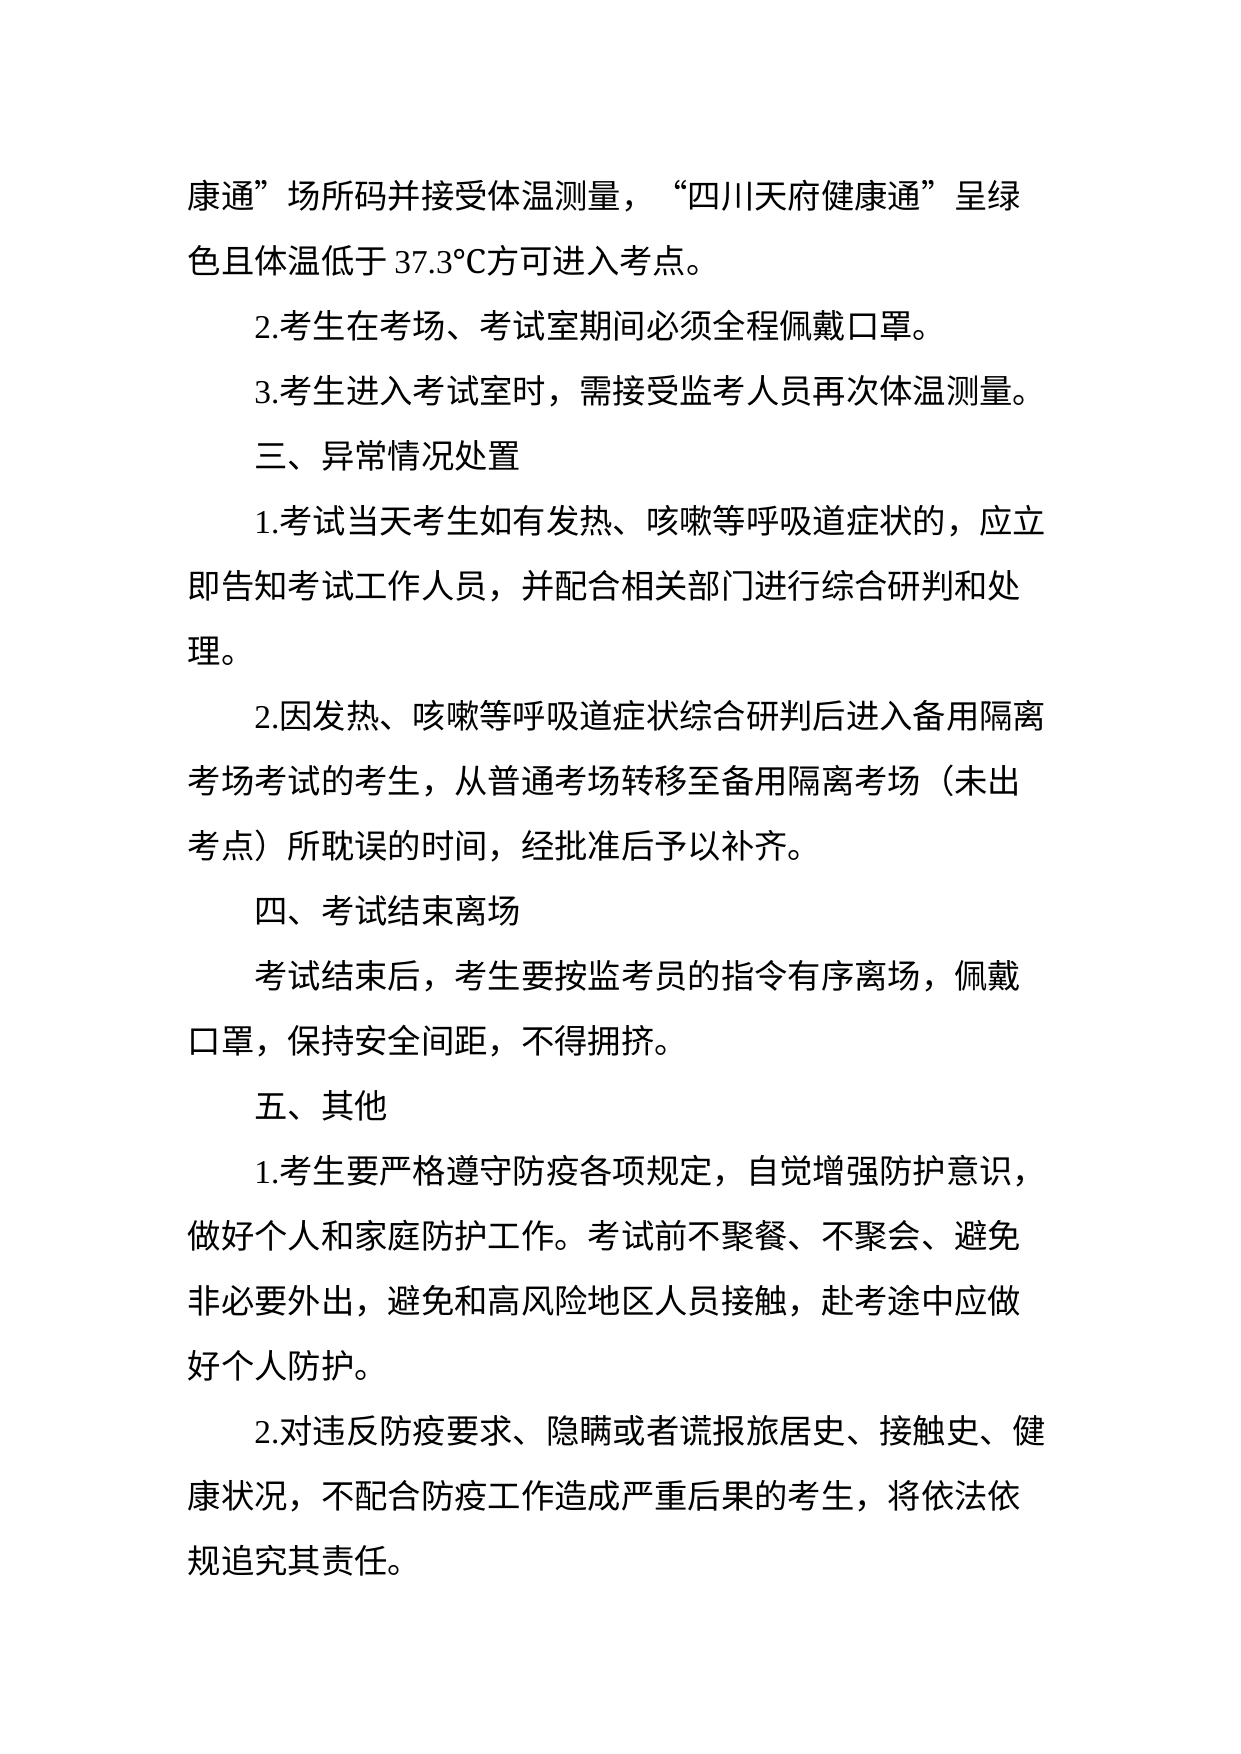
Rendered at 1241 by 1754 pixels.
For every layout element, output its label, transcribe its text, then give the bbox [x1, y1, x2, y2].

text 三、异常情况处置 [187, 422, 1053, 487]
text 五、其他 [187, 1072, 1053, 1137]
text 2.因发热、咳嗽等呼吸道症状综合研判后进入备用隔离考场考试的考生，从普通考场转移至备用隔离考场（未出考点）所耽误的时间，经批准后予以补齐。 [187, 682, 1053, 877]
text 3.考生进入考试室时，需接受监考人员再次体温测量。 [187, 357, 1053, 422]
text 四、考试结束离场 [187, 877, 1053, 942]
text 2.考生在考场、考试室期间必须全程佩戴口罩。 [187, 292, 1053, 357]
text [187, 162, 1053, 292]
text 2.对违反防疫要求、隐瞒或者谎报旅居史、接触史、健康状况，不配合防疫工作造成严重后果的考生，将依法依规追究其责任。 [187, 1397, 1053, 1592]
text 1.考生要严格遵守防疫各项规定，自觉增强防护意识，做好个人和家庭防护工作。考试前不聚餐、不聚会、避免非必要外出，避免和高风险地区人员接触，赴考途中应做好个人防护。 [187, 1137, 1053, 1397]
text 考试结束后，考生要按监考员的指令有序离场，佩戴口罩，保持安全间距，不得拥挤。 [187, 942, 1053, 1072]
text 1.考试当天考生如有发热、咳嗽等呼吸道症状的，应立即告知考试工作人员，并配合相关部门进行综合研判和处理。 [187, 487, 1053, 682]
